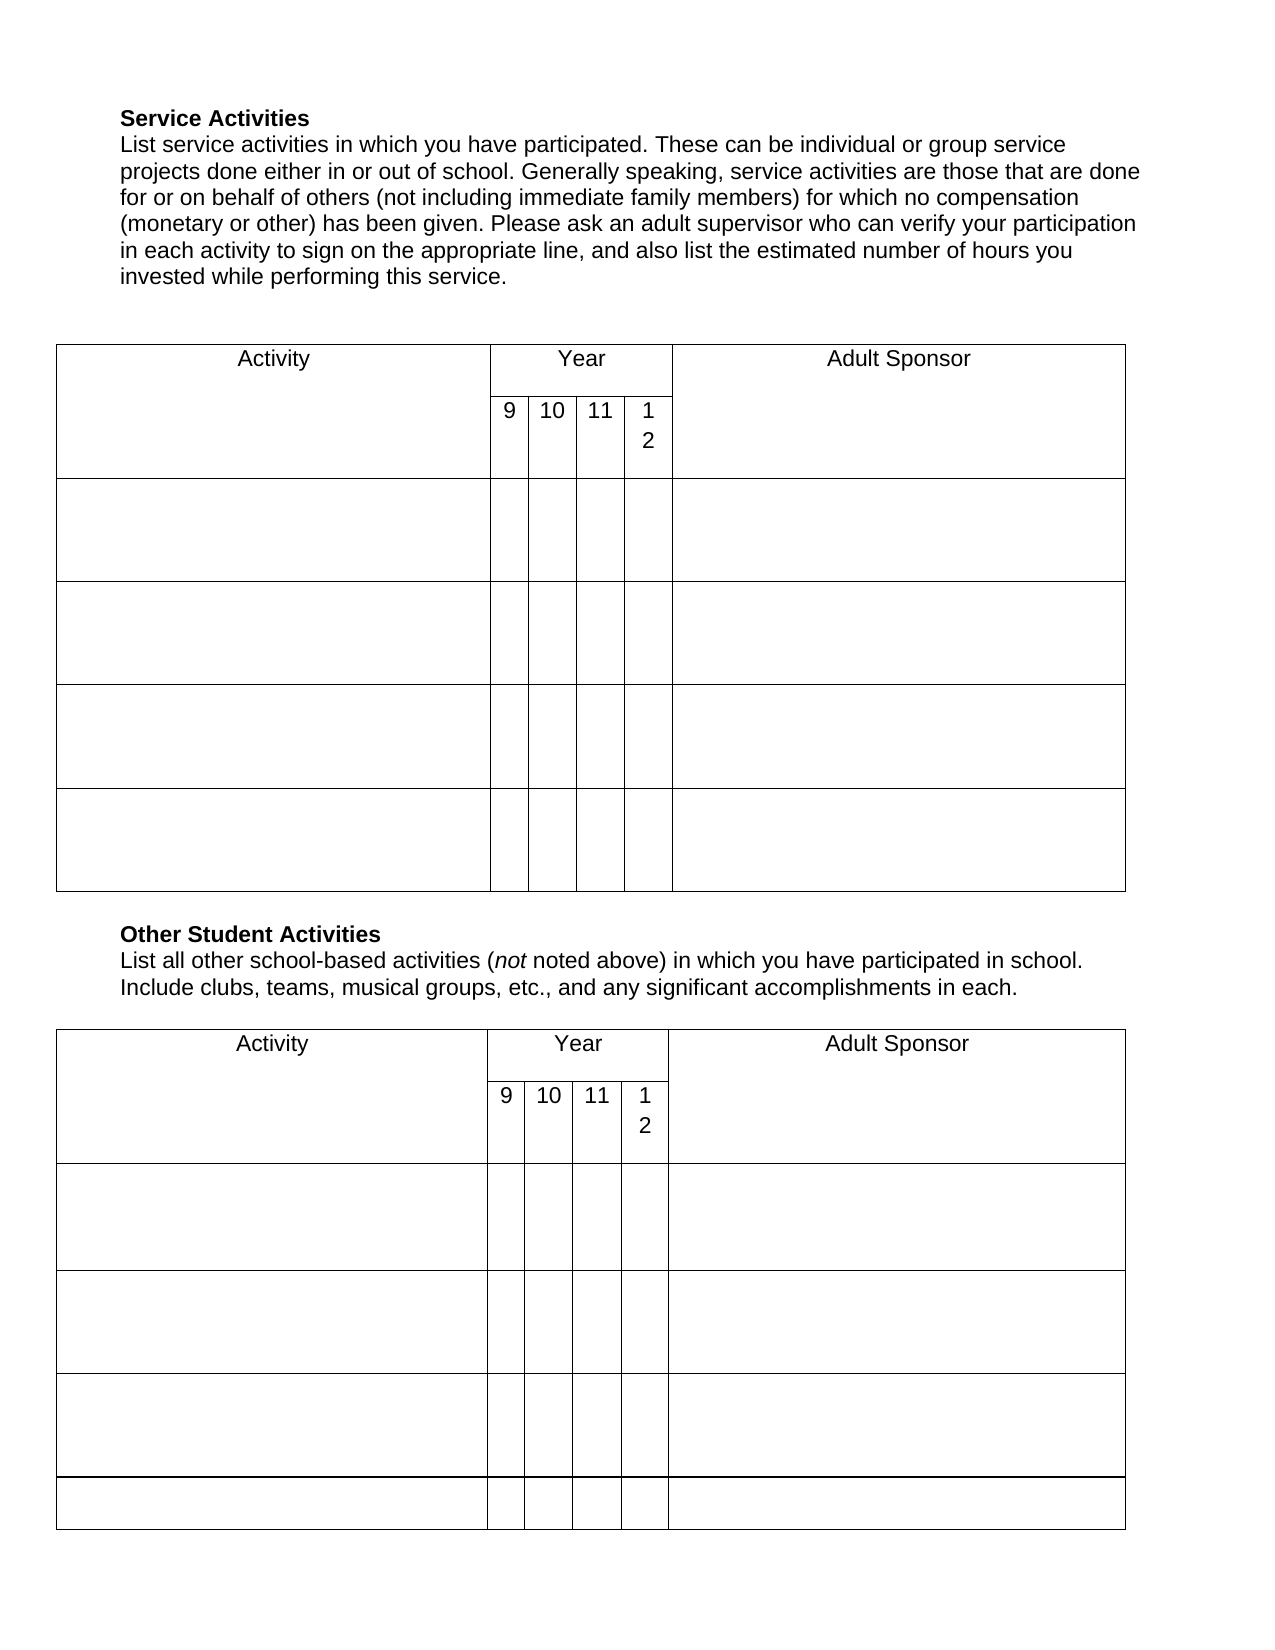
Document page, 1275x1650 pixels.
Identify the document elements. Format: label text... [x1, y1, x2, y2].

table_cell [573, 1164, 621, 1270]
table_cell [625, 789, 672, 891]
table_cell [673, 582, 1125, 684]
table_cell [57, 1271, 487, 1373]
table_header Year [491, 345, 672, 396]
table_cell [525, 1478, 572, 1528]
table_cell [669, 1271, 1125, 1373]
table_cell [57, 1164, 487, 1270]
table_cell [529, 685, 576, 787]
table_cell [525, 1374, 572, 1476]
table_cell [525, 1164, 572, 1270]
table_cell [622, 1271, 668, 1373]
table_cell [491, 789, 528, 891]
table_cell [57, 685, 490, 787]
table_cell [573, 1271, 621, 1373]
table_cell [488, 1271, 524, 1373]
table_cell [491, 685, 528, 787]
table_cell [529, 479, 576, 581]
table_cell [57, 479, 490, 581]
table_cell [529, 789, 576, 891]
table_header Adult Sponsor [673, 345, 1125, 478]
table_cell [488, 1478, 524, 1528]
table_cell [491, 479, 528, 581]
table_cell [577, 582, 624, 684]
table_cell [622, 1478, 668, 1528]
table_cell [525, 1271, 572, 1373]
table_header Adult Sponsor [669, 1030, 1125, 1163]
table_cell [625, 685, 672, 787]
table_cell 9 [491, 397, 528, 478]
table_cell [669, 1164, 1125, 1270]
table_header Activity [57, 1030, 487, 1163]
table_cell 10 [525, 1082, 572, 1163]
table_cell [573, 1374, 621, 1476]
table_cell [625, 582, 672, 684]
table_cell 11 [577, 397, 624, 478]
table_cell 11 [573, 1082, 621, 1163]
table_cell [622, 1374, 668, 1476]
table_cell [577, 479, 624, 581]
table_cell [488, 1164, 524, 1270]
table_cell [529, 582, 576, 684]
table_cell [577, 685, 624, 787]
table_cell [625, 479, 672, 581]
table_cell [673, 479, 1125, 581]
table_cell [491, 582, 528, 684]
table_cell [573, 1478, 621, 1528]
table_cell [673, 789, 1125, 891]
table_cell [488, 1374, 524, 1476]
text Other Student Activities List all other school-based activities (not noted above) in which you have participated in school. Include clubs, teams, musical groups, etc., and any significant accomplishments in each. [120, 921, 1144, 1000]
table_header Activity [57, 345, 490, 478]
table_cell [57, 1374, 487, 1476]
table_cell 9 [488, 1082, 524, 1163]
table_header Year [488, 1030, 668, 1081]
table_cell [669, 1374, 1125, 1476]
table_cell [669, 1478, 1125, 1528]
text Service Activities List service activities in which you have participated. These can be individual or group service projects done either in or out of school. Generally speaking, service activities are those that are done for or on behalf of others (not including immediate family members) for which no compensation (monetary or other) has been given. Please ask an adult supervisor who can verify your participation in each activity to sign on the appropriate line, and also list the estimated number of hours you invested while performing this service. [120, 105, 1144, 314]
table_cell [622, 1164, 668, 1270]
table_cell [673, 685, 1125, 787]
table_cell [577, 789, 624, 891]
table_cell [57, 1478, 487, 1528]
table_cell 12 [622, 1082, 668, 1163]
table_cell 10 [529, 397, 576, 478]
table_cell [57, 582, 490, 684]
table_cell 12 [625, 397, 672, 478]
table_cell [57, 789, 490, 891]
